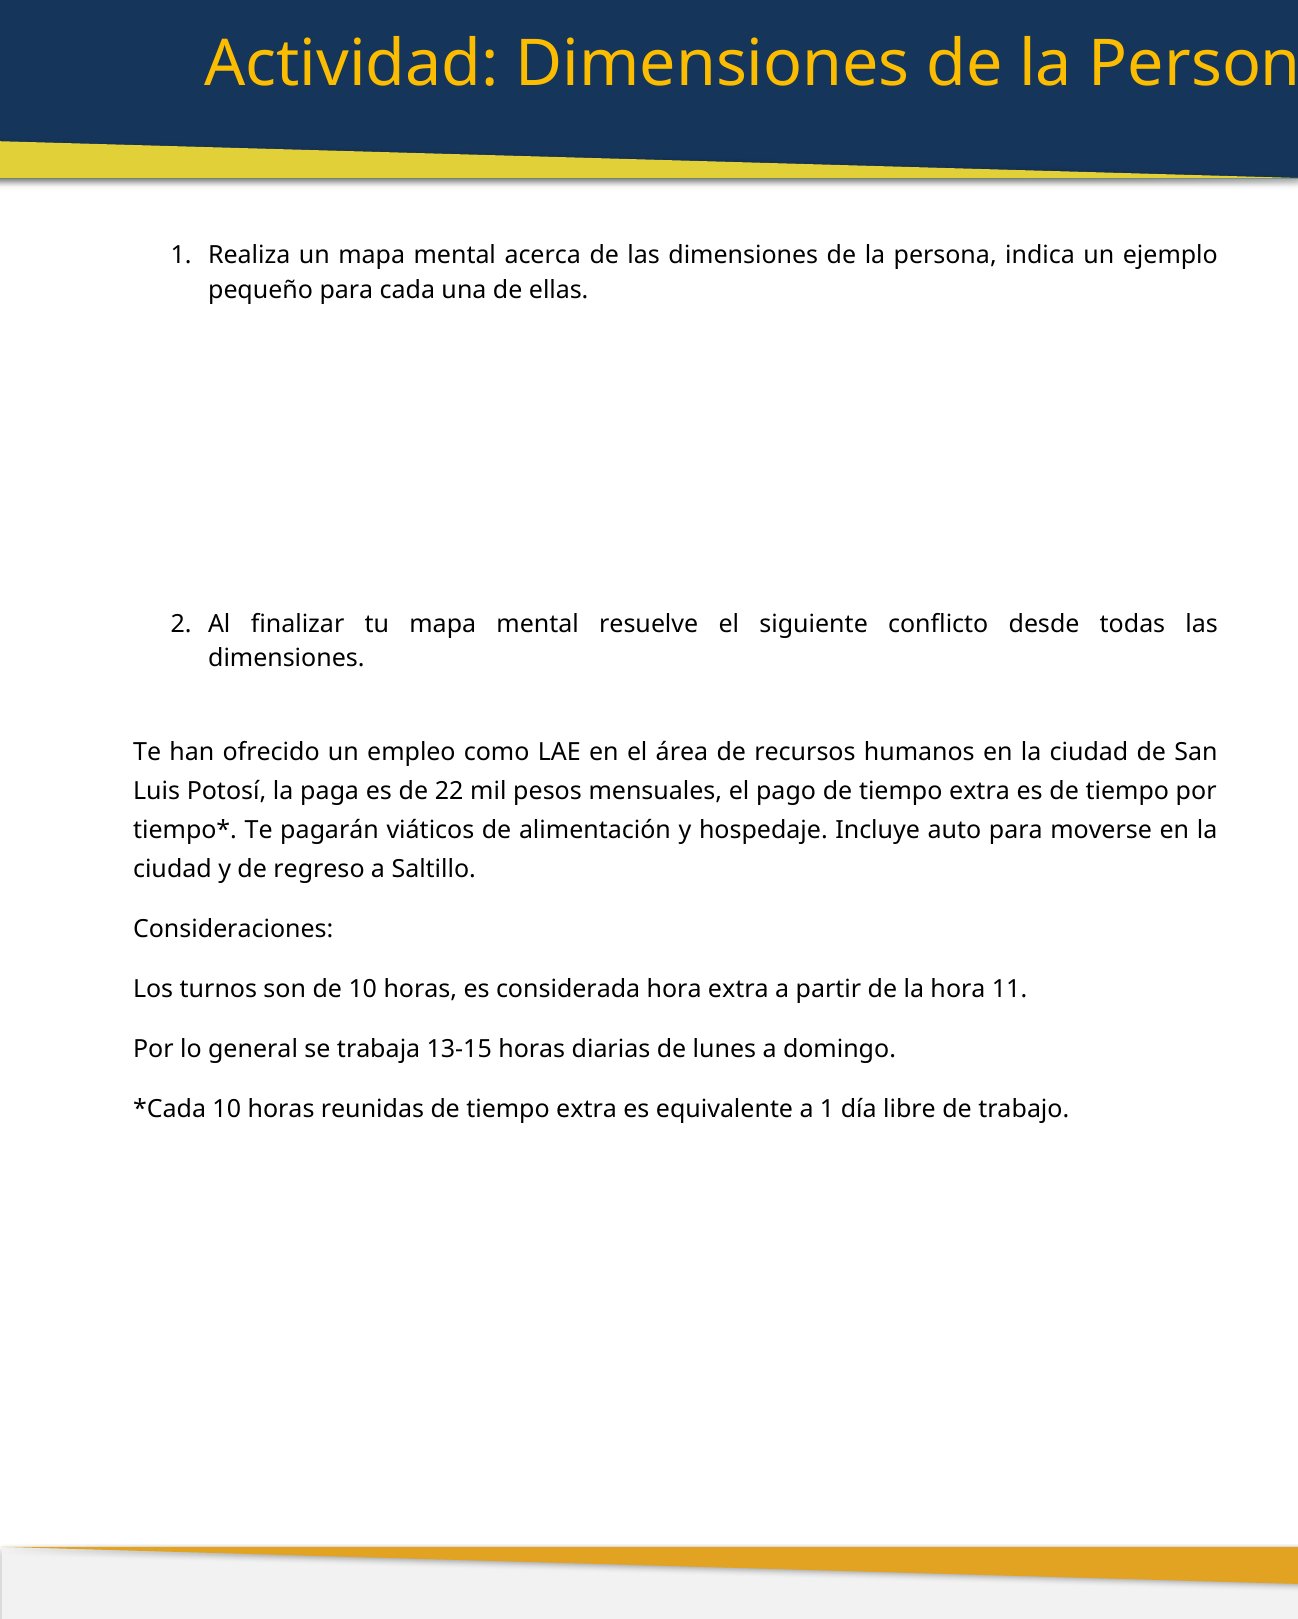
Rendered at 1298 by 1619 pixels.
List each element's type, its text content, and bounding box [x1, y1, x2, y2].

text Los turnos son de 10 horas, es considerada hora extra a partir de la hora 11. [133, 971, 1219, 1005]
text Te han ofrecido un empleo como LAE en el área de recursos humanos en la ciudad de San Luis Potosí, la paga es de 22 mil pesos mensuales, el pago de tiempo extra es de tiempo por tiempo*. Te pagarán viáticos de alimentación y hospedaje. Incluye auto para moverse en la ciudad y de regreso a Saltillo. [133, 733, 1219, 885]
list Al finalizar tu mapa mental resuelve el siguiente conflicto desde todas las dimensiones. [170, 605, 1219, 673]
list Realiza un mapa mental acerca de las dimensiones de la persona, indica un ejemplo pequeño para cada una de ellas. [170, 237, 1219, 305]
text Consideraciones: [133, 911, 1219, 945]
text Por lo general se trabaja 13-15 horas diarias de lunes a domingo. [133, 1031, 1219, 1065]
text *Cada 10 horas reunidas de tiempo extra es equivalente a 1 día libre de trabajo. [133, 1091, 1219, 1125]
